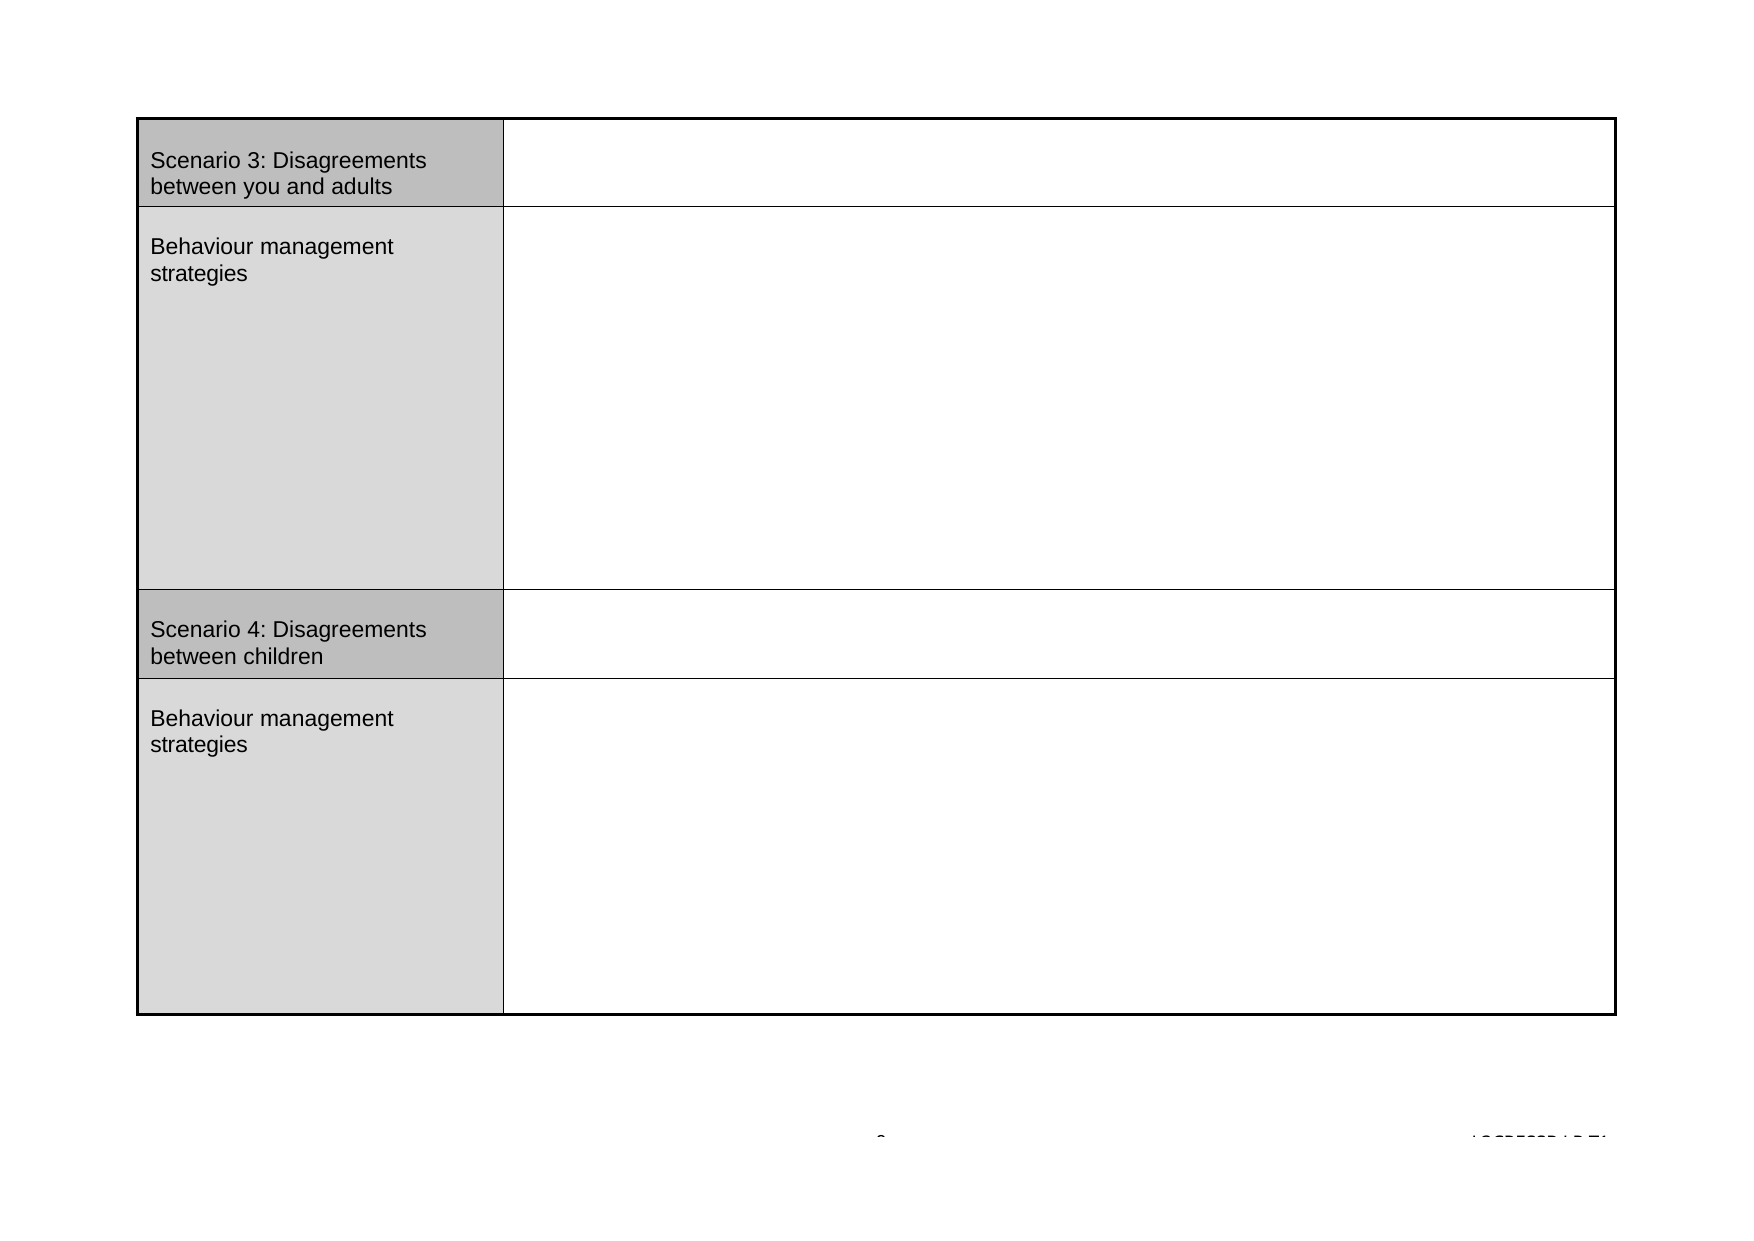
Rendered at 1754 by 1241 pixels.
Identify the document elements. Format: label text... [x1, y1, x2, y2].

table_cell [504, 679, 1614, 1013]
table_cell [504, 207, 1614, 589]
table_cell Behaviour management strategies [139, 679, 503, 1013]
table_cell Scenario 4: Disagreements between children [139, 590, 503, 678]
table_header Scenario 3: Disagreements between you and adults [139, 120, 503, 206]
table_header [504, 120, 1614, 206]
table_cell Behaviour management strategies [139, 207, 503, 589]
table_cell [504, 590, 1614, 678]
